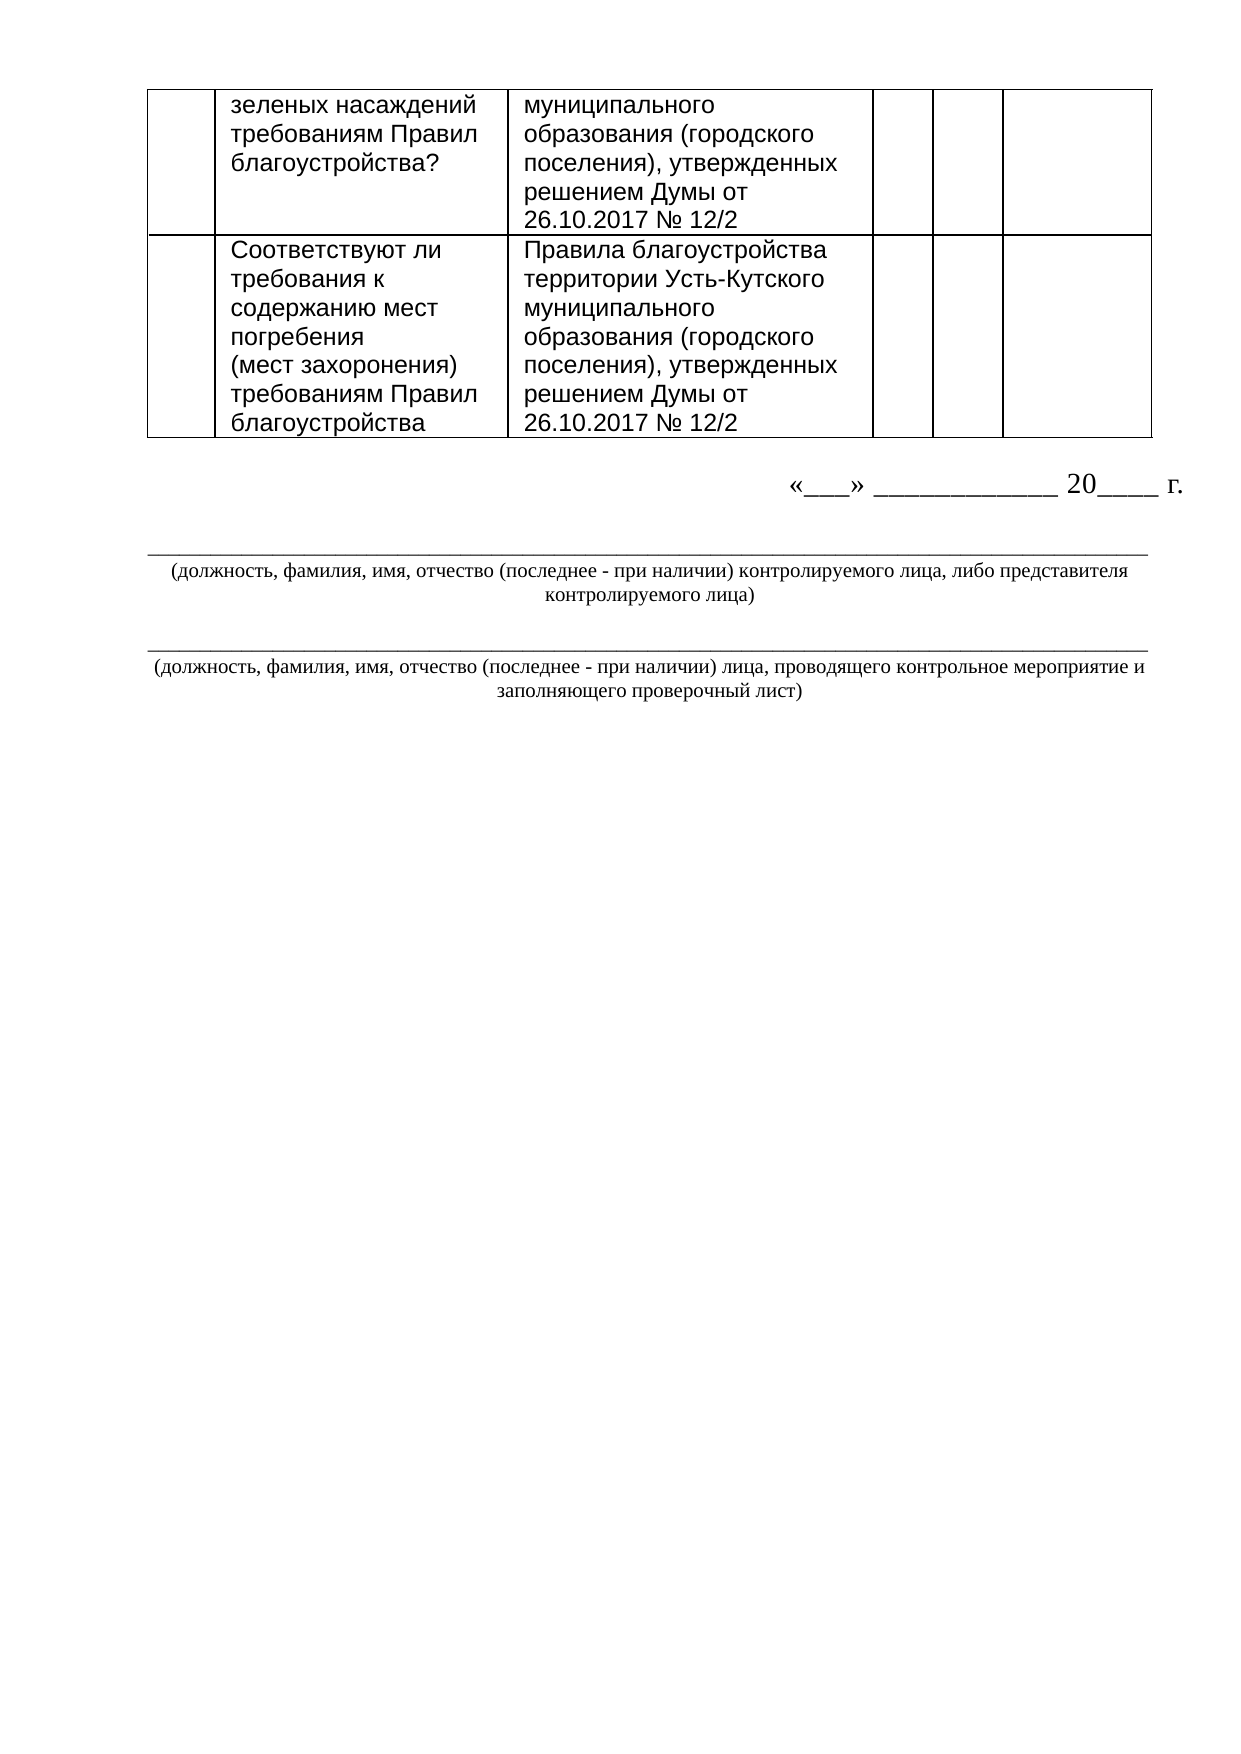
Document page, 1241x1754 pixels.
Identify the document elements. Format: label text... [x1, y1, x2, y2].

table_cell [1004, 236, 1151, 437]
list (должность, фамилия, имя, отчество (последнее - при наличии) контролируемого лица, либо представителя контролируемого лица) [148, 558, 1152, 606]
table_cell [148, 90, 214, 234]
table_cell [874, 90, 932, 234]
table_cell Соответствуют ли требования к содержанию мест погребения (мест захоронения) требованиям Правил благоустройства [216, 236, 507, 437]
table_cell [934, 90, 1002, 234]
list ________________________________________________________________________________________________ [148, 630, 1152, 654]
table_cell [509, 90, 872, 234]
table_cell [216, 90, 507, 234]
table_cell [934, 236, 1002, 437]
table_cell [1004, 90, 1151, 234]
table_cell Правила благоустройства территории Усть-Кутского муниципального образования (городского поселения), утвержденных решением Думы от 26.10.2017 № 12/2 [509, 236, 872, 437]
table_cell [874, 236, 932, 437]
text «___» ____________ 20____ г. [148, 467, 1184, 500]
table_cell [148, 235, 214, 437]
list (должность, фамилия, имя, отчество (последнее - при наличии) лица, проводящего контрольное мероприятие и заполняющего проверочный лист) [148, 654, 1152, 702]
list ________________________________________________________________________________________________ [148, 534, 1152, 558]
